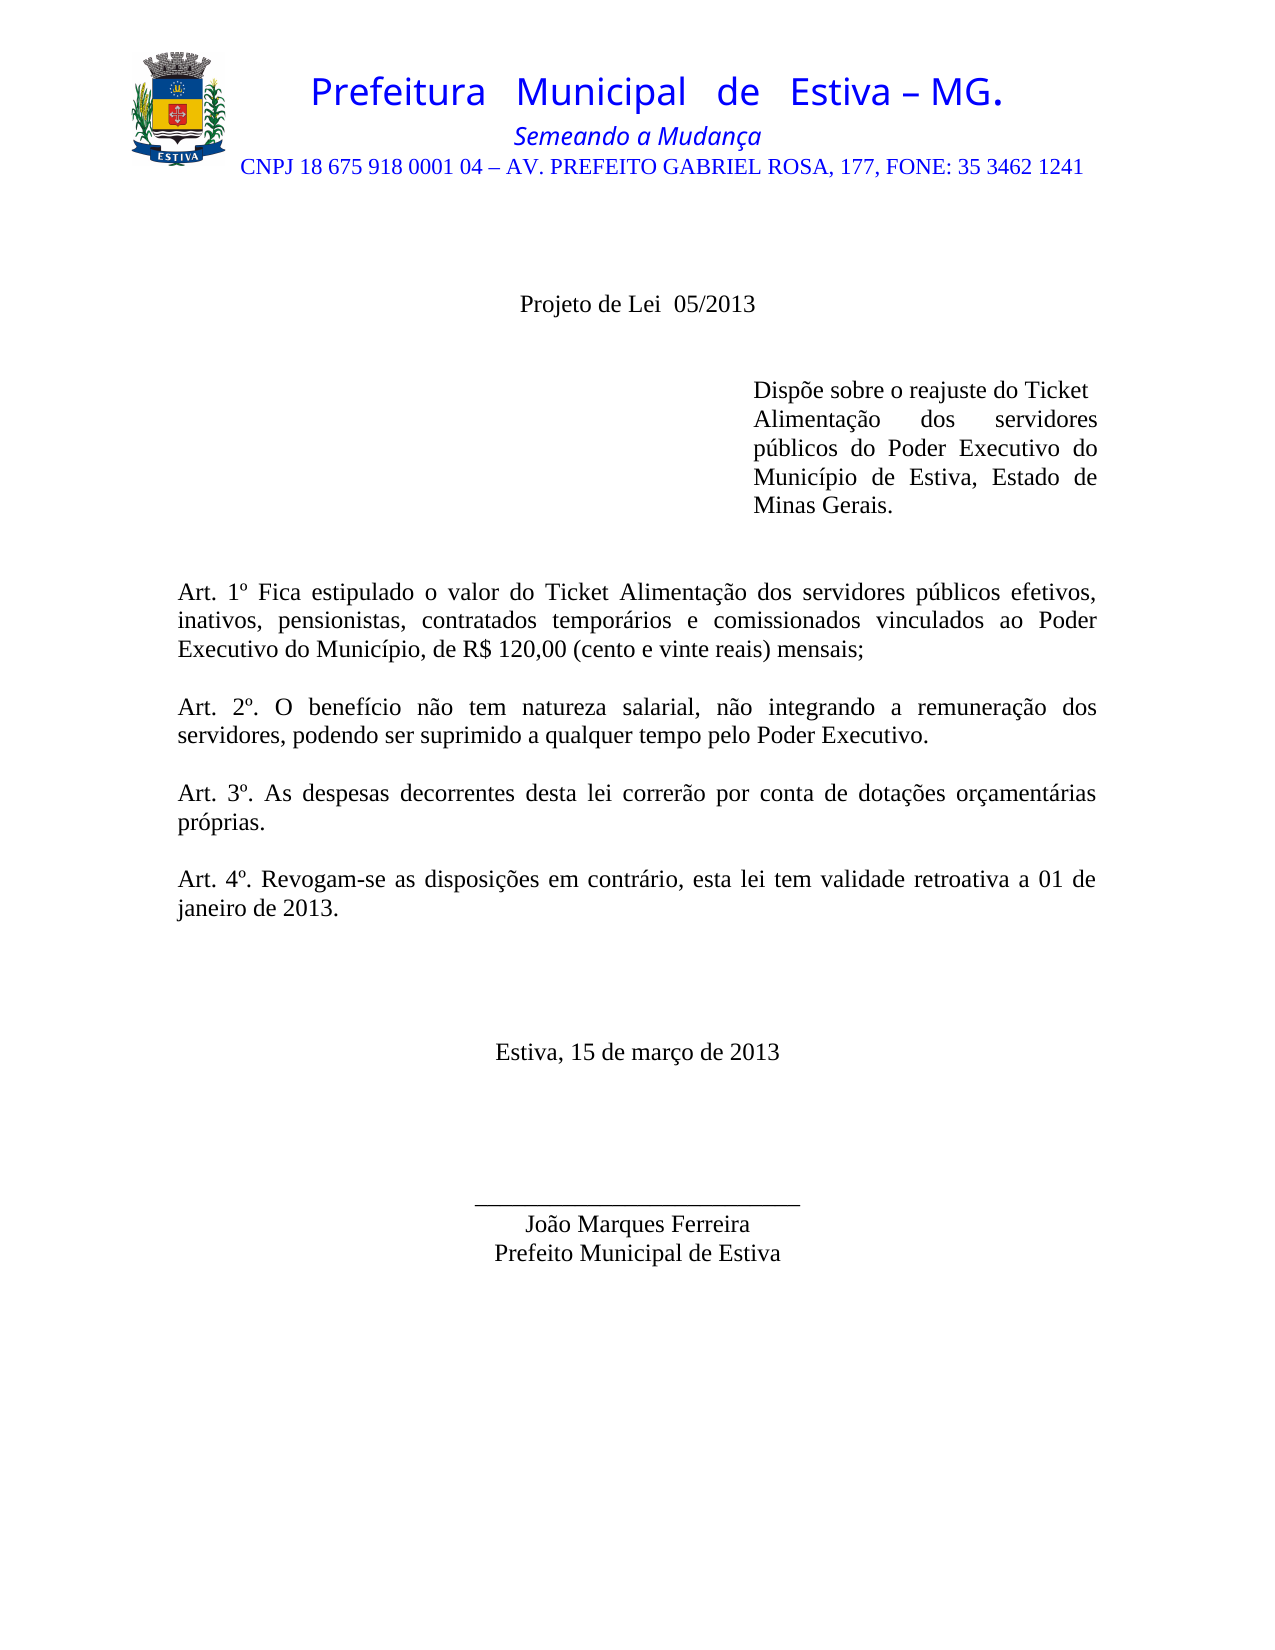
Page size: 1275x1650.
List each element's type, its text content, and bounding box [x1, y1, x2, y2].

text Art. 2º. O benefício não tem natureza salarial, não integrando a remuneração dos servidores, podendo ser suprimido a qualquer tempo pelo Poder Executivo. [177, 692, 1098, 749]
text Art. 4º. Revogam-se as disposições em contrário, esta lei tem validade retroativa a 01 de janeiro de 2013. [177, 864, 1098, 922]
text Alimentação dos servidores públicos do Poder Executivo do Município de Estiva, Estado de Minas Gerais. [753, 404, 1098, 519]
picture [131, 52, 226, 166]
text Art. 1º Fica estipulado o valor do Ticket Alimentação dos servidores públicos efetivos, inativos, pensionistas, contratados temporários e comissionados vinculados ao Poder Executivo do Município, de R$ 120,00 (cento e vinte reais) mensais; [177, 577, 1098, 663]
text Projeto de Lei 05/2013 [177, 289, 1098, 318]
text __________________________ [177, 1181, 1098, 1209]
text Estiva, 15 de março de 2013 [177, 1037, 1098, 1066]
text João Marques Ferreira [177, 1209, 1098, 1238]
text Dispõe sobre o reajuste do Ticket [753, 376, 1098, 404]
text Prefeito Municipal de Estiva [177, 1238, 1098, 1267]
text Art. 3º. As despesas decorrentes desta lei correrão por conta de dotações orçamentárias próprias. [177, 778, 1098, 836]
